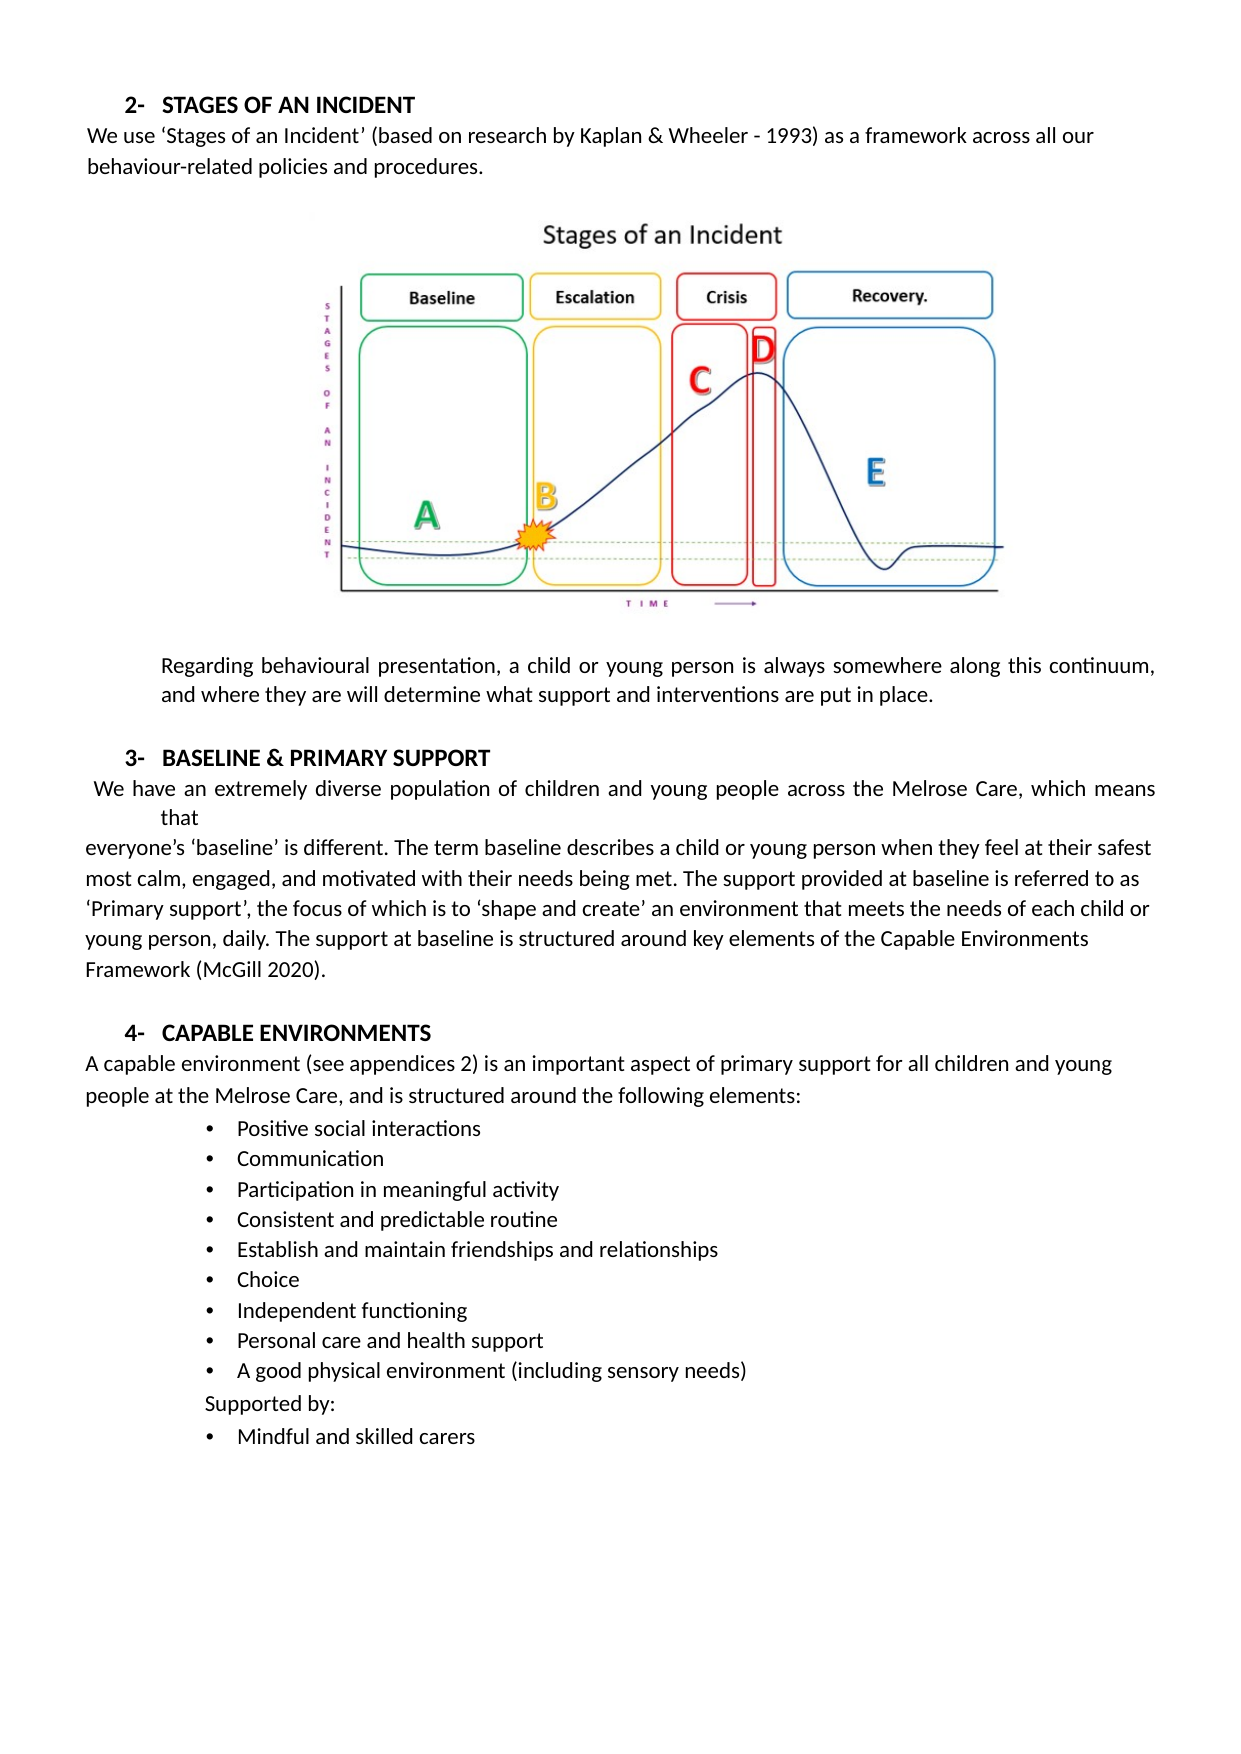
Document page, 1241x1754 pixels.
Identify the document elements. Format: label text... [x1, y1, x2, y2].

list Mindful and skilled carers [162, 1422, 1158, 1450]
text Framework (McGill 2020). [85, 955, 1158, 983]
text everyone’s ‘baseline’ is different. The term baseline describes a child or young person when they feel at their safest [85, 833, 1158, 862]
list Choice [162, 1266, 1158, 1294]
list Independent functioning [162, 1296, 1158, 1324]
subtitle BASELINE & PRIMARY SUPPORT [124, 742, 1158, 773]
subtitle STAGES OF AN INCIDENT [124, 89, 1158, 120]
list Consistent and predictable routine [162, 1205, 1158, 1233]
text ‘Primary support’, the focus of which is to ‘shape and create’ an environment that meets the needs of each child or [85, 894, 1158, 922]
list Personal care and health support [162, 1326, 1158, 1354]
picture [309, 212, 1021, 620]
subtitle CAPABLE ENVIRONMENTS [124, 1017, 1158, 1047]
text A capable environment (see appendices 2) is an important aspect of primary support for all children and young [85, 1049, 1158, 1077]
text most calm, engaged, and motivated with their needs being met. The support provided at baseline is referred to as [85, 864, 1158, 892]
list Positive social interactions [162, 1114, 1158, 1142]
list Communication [162, 1144, 1158, 1172]
text Regarding behavioural presentation, a child or young person is always somewhere along this continuum, and where they are will determine what support and interventions are put in place. [161, 652, 1158, 708]
text people at the Melrose Care, and is structured around the following elements: [85, 1081, 1158, 1109]
text Supported by: [204, 1389, 1158, 1417]
text We use ‘Stages of an Incident’ (based on research by Kaplan & Wheeler - 1993) as a framework across all our [87, 122, 1158, 150]
list A good physical environment (including sensory needs) [162, 1357, 1158, 1384]
list Participation in meaningful activity [162, 1175, 1158, 1203]
list Establish and maintain friendships and relationships [162, 1235, 1158, 1263]
text behaviour-related policies and procedures. [87, 152, 1158, 180]
text young person, daily. The support at baseline is structured around key elements of the Capable Environments [85, 924, 1158, 952]
text We have an extremely diverse population of children and young people across the Melrose Care, which means that [85, 774, 1158, 831]
